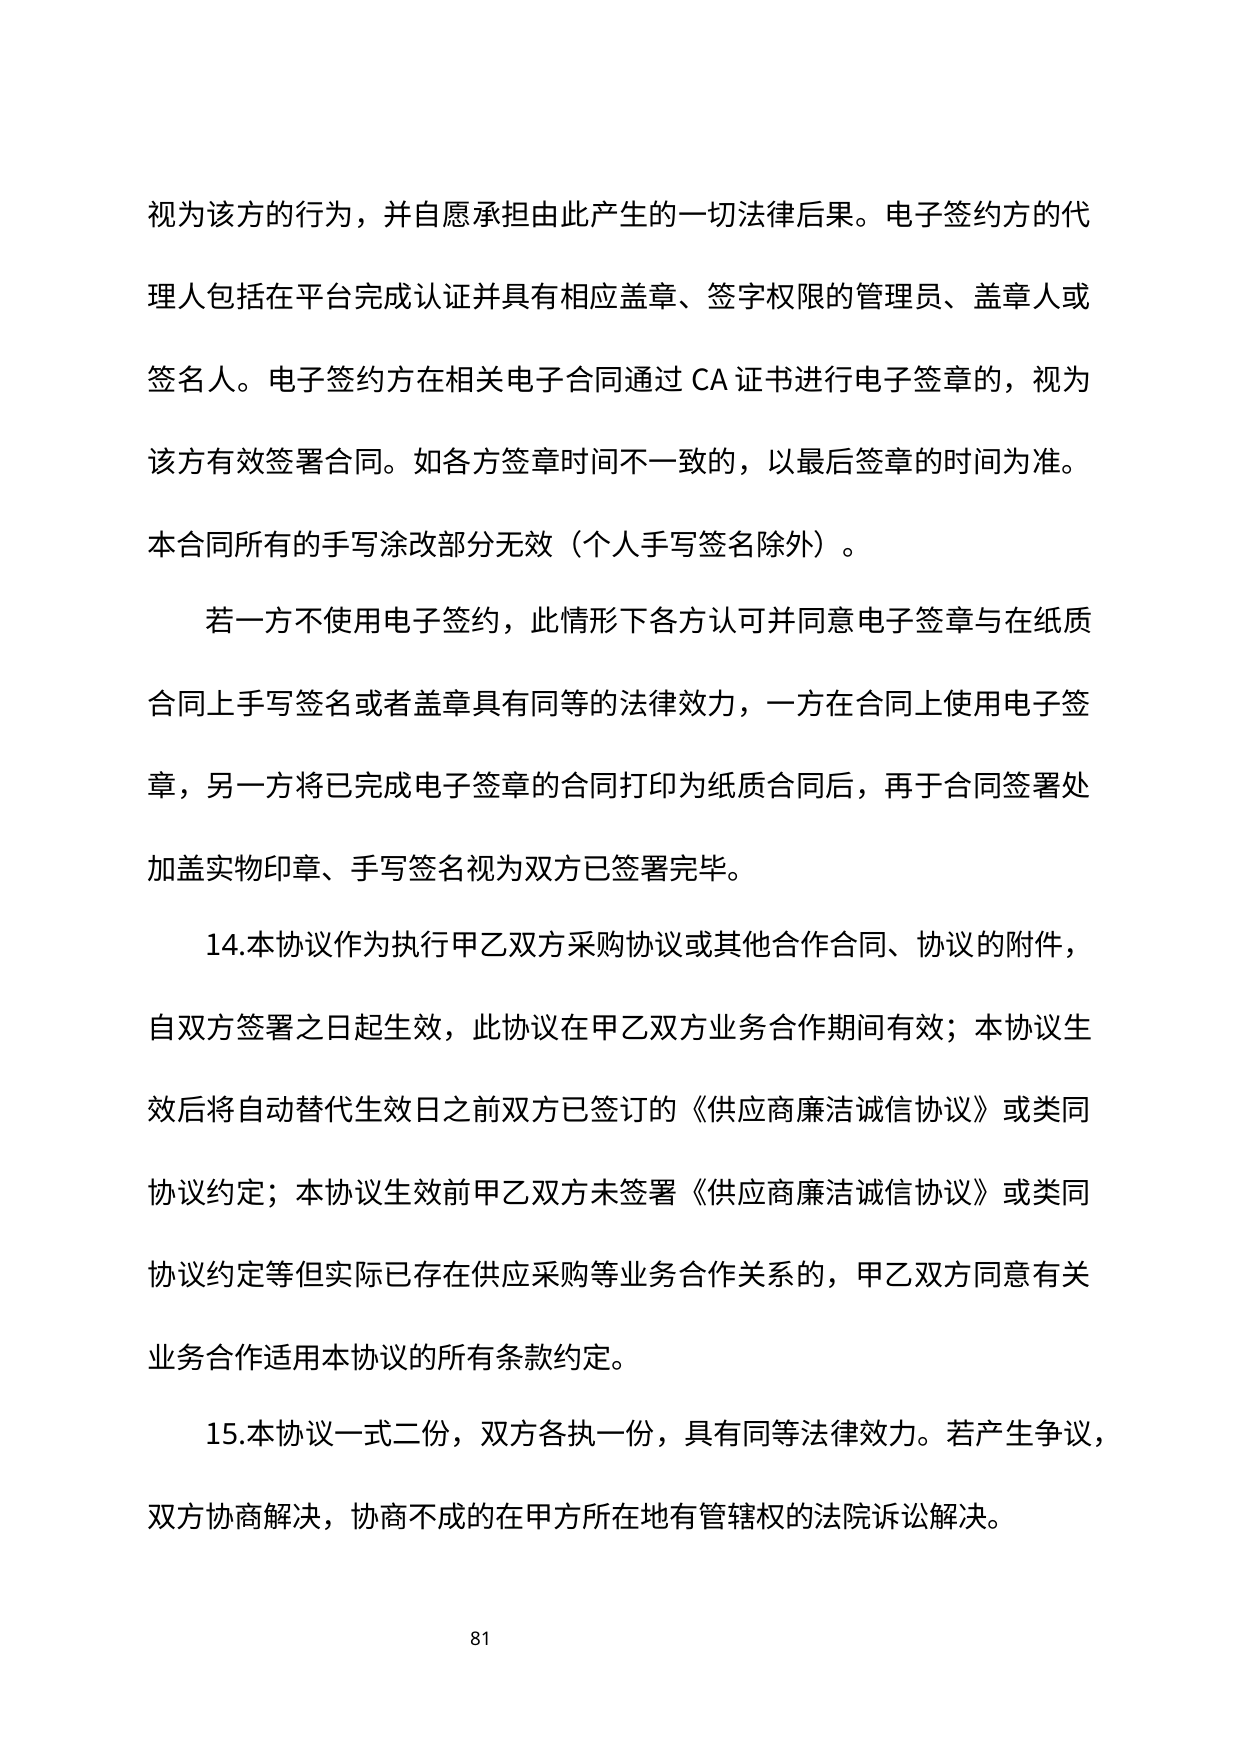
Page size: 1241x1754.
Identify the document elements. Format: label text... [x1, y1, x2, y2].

text 14.本协议作为执行甲乙双方采购协议或其他合作合同、协议的附件，自双方签署之日起生效，此协议在甲乙双方业务合作期间有效；本协议生效后将自动替代生效日之前双方已签订的《供应商廉洁诚信协议》或类同协议约定；本协议生效前甲乙双方未签署《供应商廉洁诚信协议》或类同协议约定等但实际已存在供应采购等业务合作关系的，甲乙双方同意有关业务合作适用本协议的所有条款约定。 [148, 910, 1092, 1388]
text 若一方不使用电子签约，此情形下各方认可并同意电子签章与在纸质合同上手写签名或者盖章具有同等的法律效力，一方在合同上使用电子签章，另一方将已完成电子签章的合同打印为纸质合同后，再于合同签署处加盖实物印章、手写签名视为双方已签署完毕。 [148, 587, 1092, 899]
text 15.本协议一式二份，双方各执一份，具有同等法律效力。若产生争议，双方协商解决，协商不成的在甲方所在地有管辖权的法院诉讼解决。 [148, 1399, 1092, 1547]
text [148, 180, 1092, 575]
